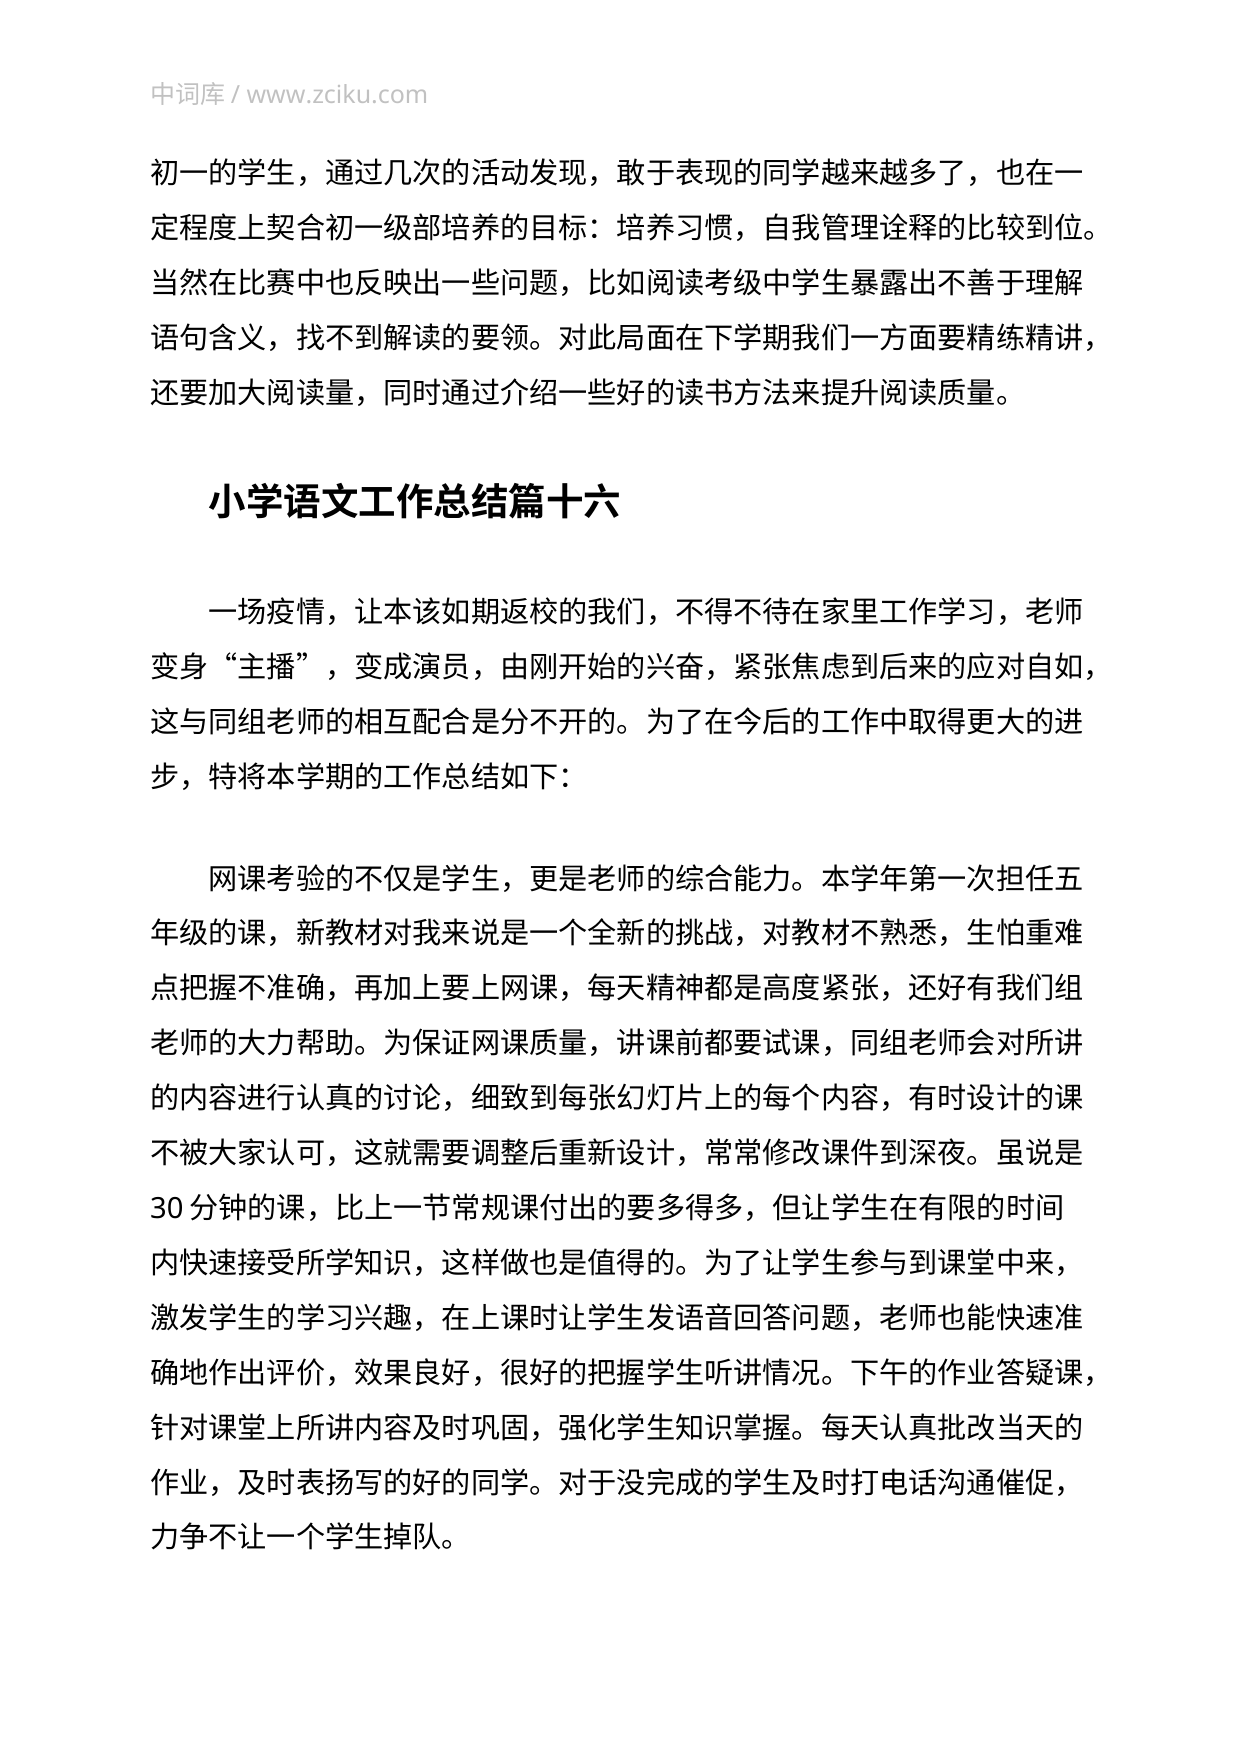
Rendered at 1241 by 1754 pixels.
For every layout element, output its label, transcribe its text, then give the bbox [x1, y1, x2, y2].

text 一场疫情，让本该如期返校的我们，不得不待在家里工作学习，老师变身“主播”，变成演员，由刚开始的兴奋，紧张焦虑到后来的应对自如，这与同组老师的相互配合是分不开的。为了在今后的工作中取得更大的进步，特将本学期的工作总结如下： [150, 589, 1090, 796]
text 小学语文工作总结篇十六 [150, 471, 1090, 526]
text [150, 150, 1090, 412]
text 网课考验的不仅是学生，更是老师的综合能力。本学年第一次担任五年级的课，新教材对我来说是一个全新的挑战，对教材不熟悉，生怕重难点把握不准确，再加上要上网课，每天精神都是高度紧张，还好有我们组老师的大力帮助。为保证网课质量，讲课前都要试课，同组老师会对所讲的内容进行认真的讨论，细致到每张幻灯片上的每个内容，有时设计的课不被大家认可，这就需要调整后重新设计，常常修改课件到深夜。虽说是30分钟的课，比上一节常规课付出的要多得多，但让学生在有限的时间内快速接受所学知识，这样做也是值得的。为了让学生参与到课堂中来，激发学生的学习兴趣，在上课时让学生发语音回答问题，老师也能快速准确地作出评价，效果良好，很好的把握学生听讲情况。下午的作业答疑课，针对课堂上所讲内容及时巩固，强化学生知识掌握。每天认真批改当天的作业，及时表扬写的好的同学。对于没完成的学生及时打电话沟通催促，力争不让一个学生掉队。 [150, 855, 1090, 1556]
